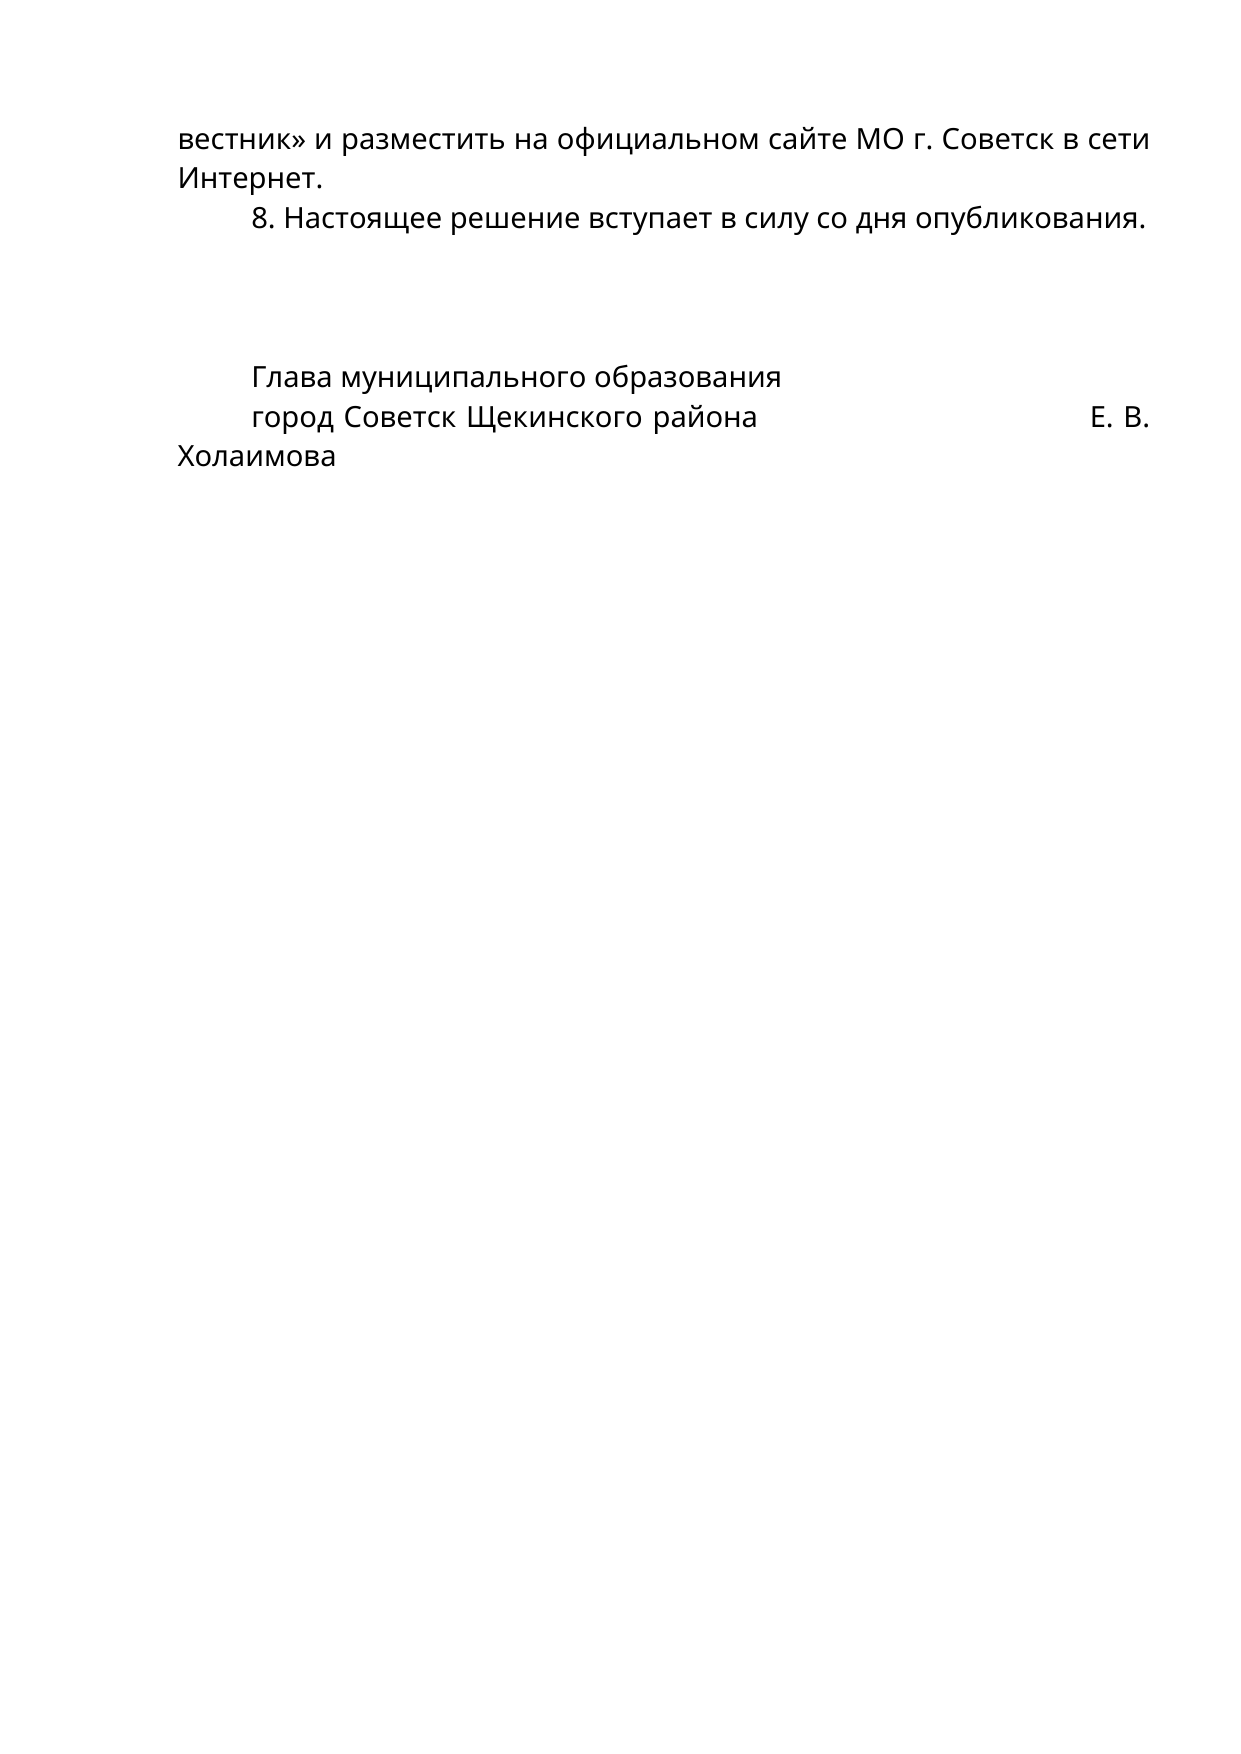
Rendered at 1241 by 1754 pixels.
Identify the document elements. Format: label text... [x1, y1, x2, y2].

text город Советск Щекинского района Е. В. Холаимова [177, 396, 1152, 475]
text 8. Настоящее решение вступает в силу со дня опубликования. [177, 197, 1152, 237]
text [177, 118, 1152, 197]
text Глава муниципального образования [177, 356, 1152, 396]
